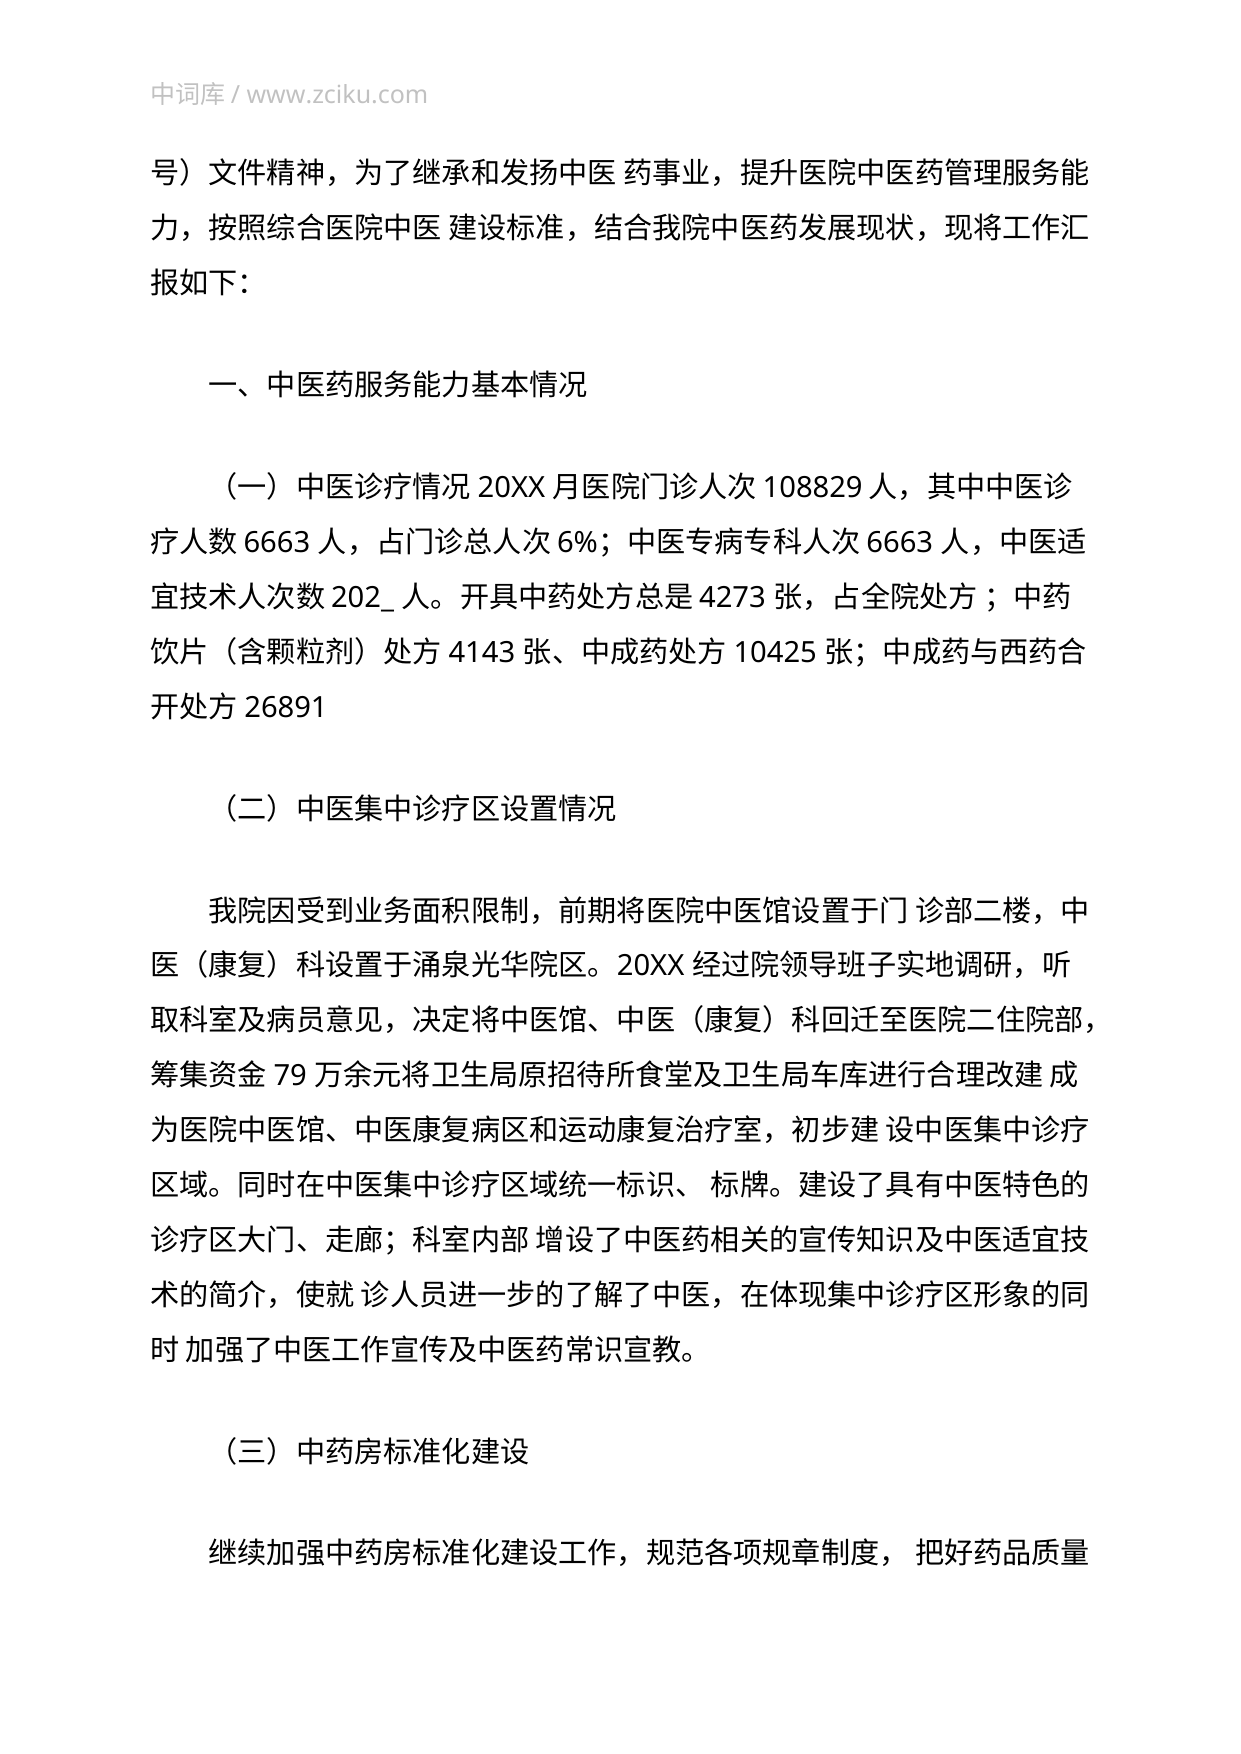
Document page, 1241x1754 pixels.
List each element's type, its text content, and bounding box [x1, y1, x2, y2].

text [150, 1530, 1090, 1572]
text （三）中药房标准化建设 [150, 1428, 1090, 1471]
text （一）中医诊疗情况 20XX 月医院门诊人次108829人，其中中医诊 疗人数6663 人，占门诊总人次6%；中医专病专科人次6663 人，中医适宜技术人次数202_ 人。开具中药处方总是4273 张，占全院处方 ；中药饮片（含颗粒剂）处方 4143 张、中成药处方 10425 张；中成药与西药合开处方 26891 [150, 463, 1090, 726]
text 我院因受到业务面积限制，前期将医院中医馆设置于门 诊部二楼，中医（康复）科设置于涌泉光华院区。20XX 经过院领导班子实地调研，听取科室及病员意见，决定将中医馆、中医（康复）科回迁至医院二住院部，筹集资金 79 万余元将卫生局原招待所食堂及卫生局车库进行合理改建 成为医院中医馆、中医康复病区和运动康复治疗室，初步建 设中医集中诊疗区域。同时在中医集中诊疗区域统一标识、 标牌。建设了具有中医特色的诊疗区大门、走廊；科室内部 增设了中医药相关的宣传知识及中医适宜技术的简介，使就 诊人员进一步的了解了中医，在体现集中诊疗区形象的同时 加强了中医工作宣传及中医药常识宣教。 [150, 887, 1090, 1369]
text 一、中医药服务能力基本情况 [150, 362, 1090, 404]
text （二）中医集中诊疗区设置情况 [150, 785, 1090, 828]
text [150, 150, 1090, 302]
